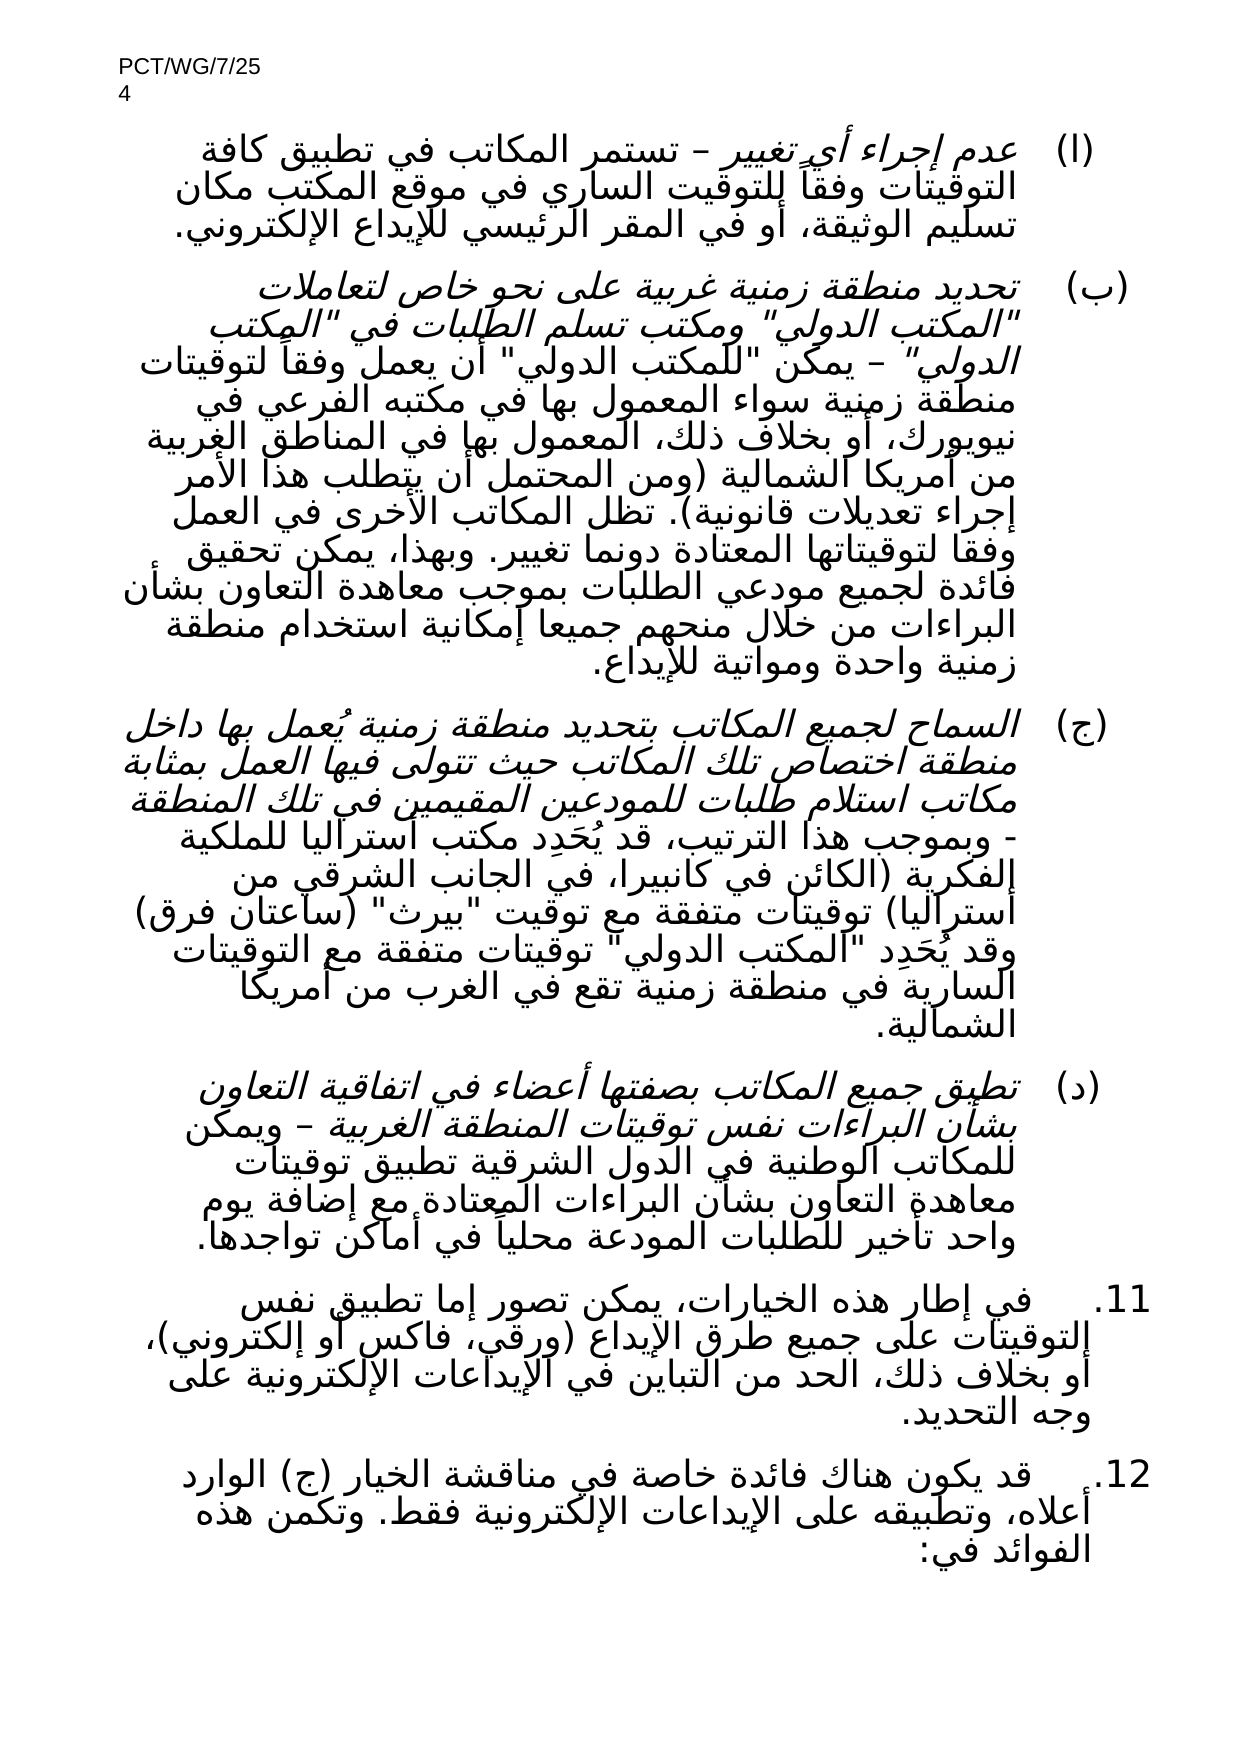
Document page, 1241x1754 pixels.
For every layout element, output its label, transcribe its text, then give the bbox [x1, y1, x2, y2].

text في إطار هذه الخيارات، يمكن تصور إما تطبيق نفس التوقيتات على جميع طرق الإيداع (ورقي، فاكس أو إلكتروني)، أو بخلاف ذلك، الحد من التباين في الإيداعات الإلكترونية على وجه التحديد. [118, 1282, 1092, 1432]
list عدم إجراء أي تغيير – تستمر المكاتب في تطبيق كافة التوقيتات وفقاً للتوقيت الساري في موقع المكتب مكان تسليم الوثيقة، أو في المقر الرئيسي للإيداع الإلكتروني. [118, 132, 1055, 245]
text قد يكون هناك فائدة خاصة في مناقشة الخيار (ج) الوارد أعلاه، وتطبيقه على الإيداعات الإلكترونية فقط. وتكمن هذه الفوائد في: [118, 1457, 1092, 1570]
list السماح لجميع المكاتب بتحديد منطقة زمنية يُعمل بها داخل منطقة اختصاص تلك المكاتب حيث تتولى فيها العمل بمثابة مكاتب استلام طلبات للمودعين المقيمين في تلك المنطقة - وبموجب هذا الترتيب، قد يُحَدِد مكتب أستراليا للملكية الفكرية (الكائن في كانبيرا، في الجانب الشرقي من أستراليا) توقيتات متفقة مع توقيت "بيرث" (ساعتان فرق) وقد يُحَدِد "المكتب الدولي" توقيتات متفقة مع التوقيتات السارية في منطقة زمنية تقع في الغرب من أمريكا الشمالية. [118, 707, 1055, 1045]
list تطبق جميع المكاتب بصفتها أعضاء في اتفاقية التعاون بشأن البراءات نفس توقيتات المنطقة الغربية – ويمكن للمكاتب الوطنية في الدول الشرقية تطبيق توقيتات معاهدة التعاون بشأن البراءات المعتادة مع إضافة يوم واحد تأخير للطلبات المودعة محلياً في أماكن تواجدها. [118, 1070, 1055, 1257]
list تحديد منطقة زمنية غربية على نحو خاص لتعاملات "المكتب الدولي" ومكتب تسلم الطلبات في "المكتب الدولي" – يمكن "للمكتب الدولي" أن يعمل وفقاً لتوقيتات منطقة زمنية سواء المعمول بها في مكتبه الفرعي في نيويورك، أو بخلاف ذلك، المعمول بها في المناطق الغربية من أمريكا الشمالية (ومن المحتمل أن يتطلب هذا الأمر إجراء تعديلات قانونية). تظل المكاتب الأخرى في العمل وفقا لتوقيتاتها المعتادة دونما تغيير. وبهذا، يمكن تحقيق فائدة لجميع مودعي الطلبات بموجب معاهدة التعاون بشأن البراءات من خلال منحهم جميعا إمكانية استخدام منطقة زمنية واحدة ومواتية للإيداع. [118, 270, 1065, 682]
